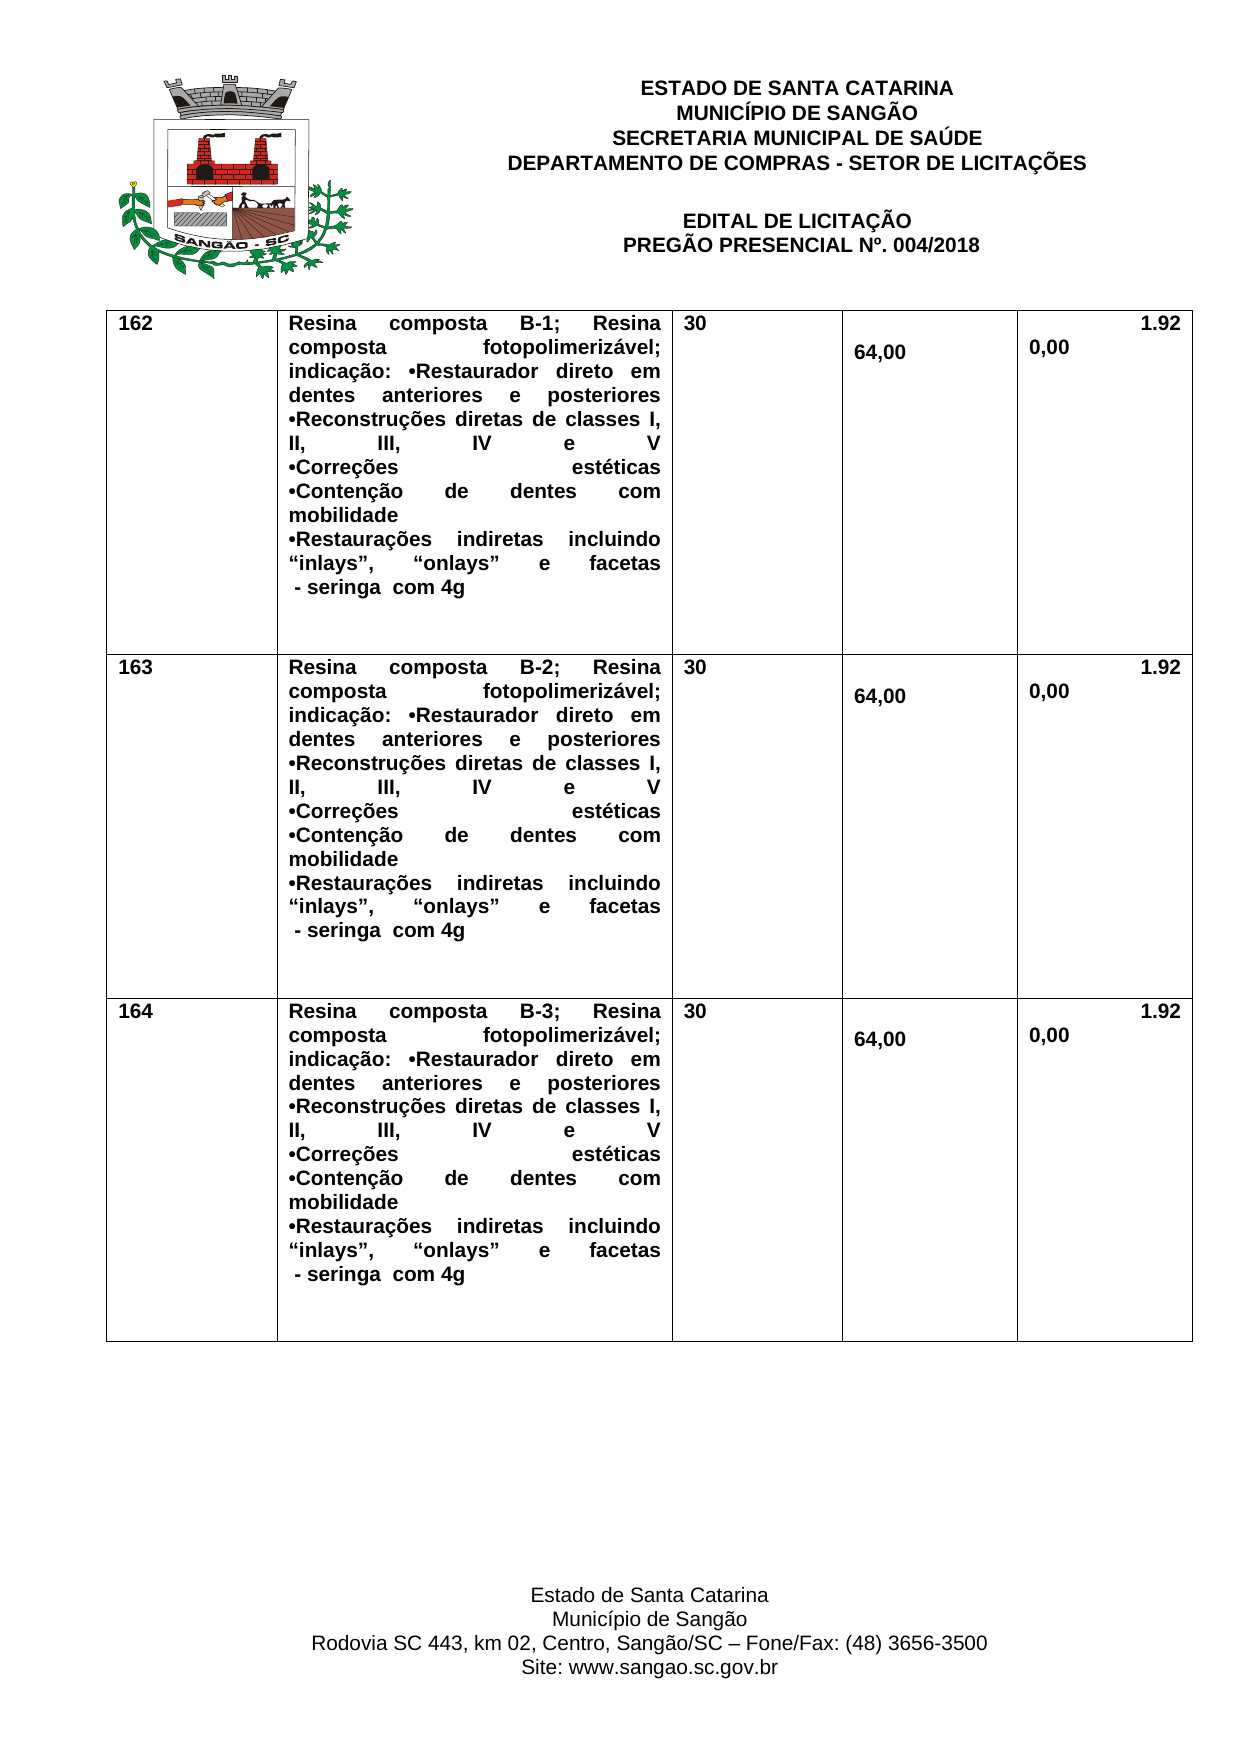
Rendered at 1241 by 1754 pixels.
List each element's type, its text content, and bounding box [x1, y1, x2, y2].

table_cell 1.920,00 [1018, 655, 1192, 997]
table_cell 30 [673, 311, 842, 654]
table_cell 163 [107, 655, 277, 997]
table_cell 64,00 [843, 311, 1017, 654]
table_cell Resina composta B-3; Resina composta fotopolimerizável; indicação: •Restaurador direto em dentes anteriores e posteriores •Reconstruções diretas de classes I, II, III, IV e V •Correções estéticas •Contenção de dentes com mobilidade •Restaurações indiretas incluindo “inlays”, “onlays” e facetas - seringa com 4g [278, 999, 672, 1341]
table_cell Resina composta B-2; Resina composta fotopolimerizável; indicação: •Restaurador direto em dentes anteriores e posteriores •Reconstruções diretas de classes I, II, III, IV e V •Correções estéticas •Contenção de dentes com mobilidade •Restaurações indiretas incluindo “inlays”, “onlays” e facetas - seringa com 4g [278, 655, 672, 997]
table_cell 162 [107, 311, 277, 654]
table_cell 30 [673, 999, 842, 1341]
table_cell 30 [673, 655, 842, 997]
table_cell 64,00 [843, 999, 1017, 1341]
table_cell 164 [107, 999, 277, 1341]
table_cell 1.920,00 [1018, 311, 1192, 654]
table_cell Resina composta B-1; Resina composta fotopolimerizável; indicação: •Restaurador direto em dentes anteriores e posteriores •Reconstruções diretas de classes I, II, III, IV e V •Correções estéticas •Contenção de dentes com mobilidade •Restaurações indiretas incluindo “inlays”, “onlays” e facetas - seringa com 4g [278, 311, 672, 654]
table_cell 64,00 [843, 655, 1017, 997]
table_cell 1.920,00 [1018, 999, 1192, 1341]
